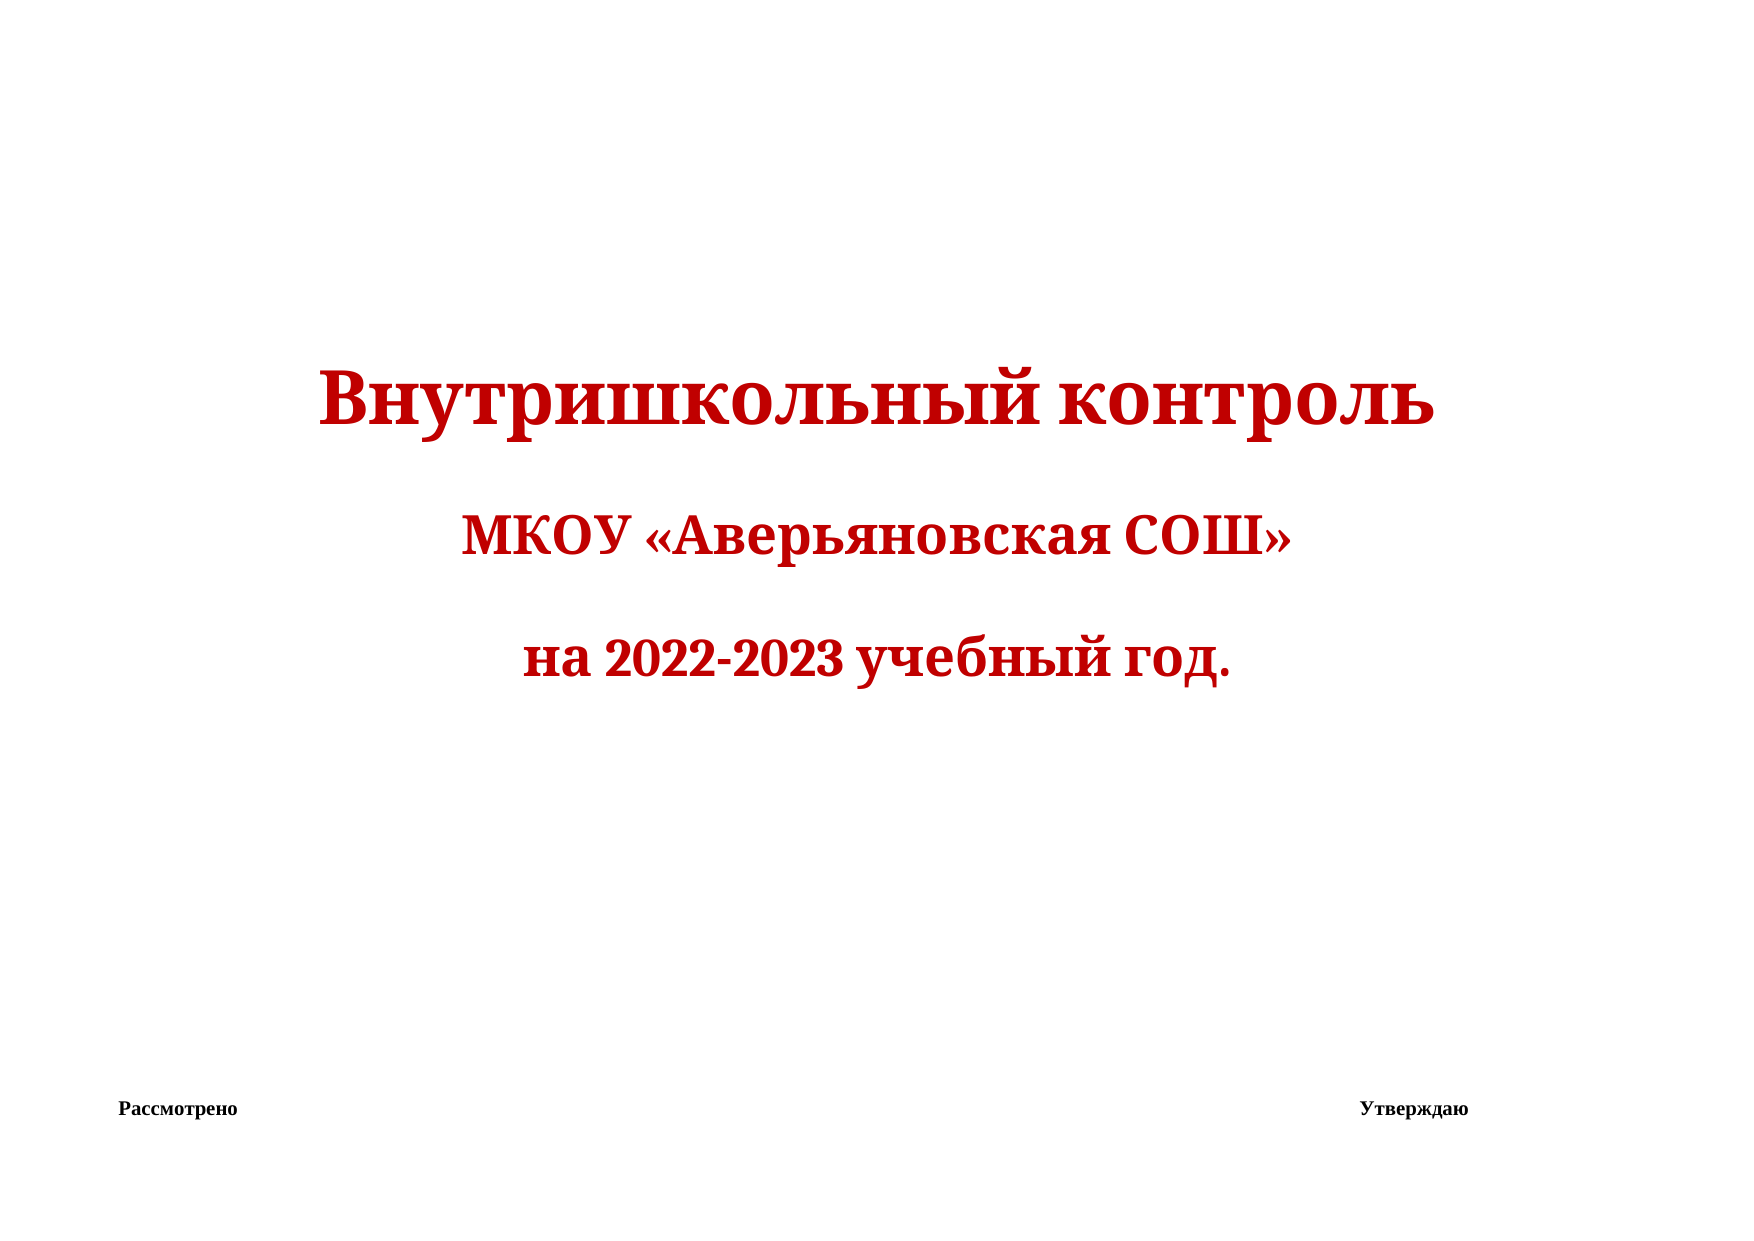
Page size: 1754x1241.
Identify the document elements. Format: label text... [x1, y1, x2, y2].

text Рассмотрено Утверждаю [118, 1096, 1636, 1120]
